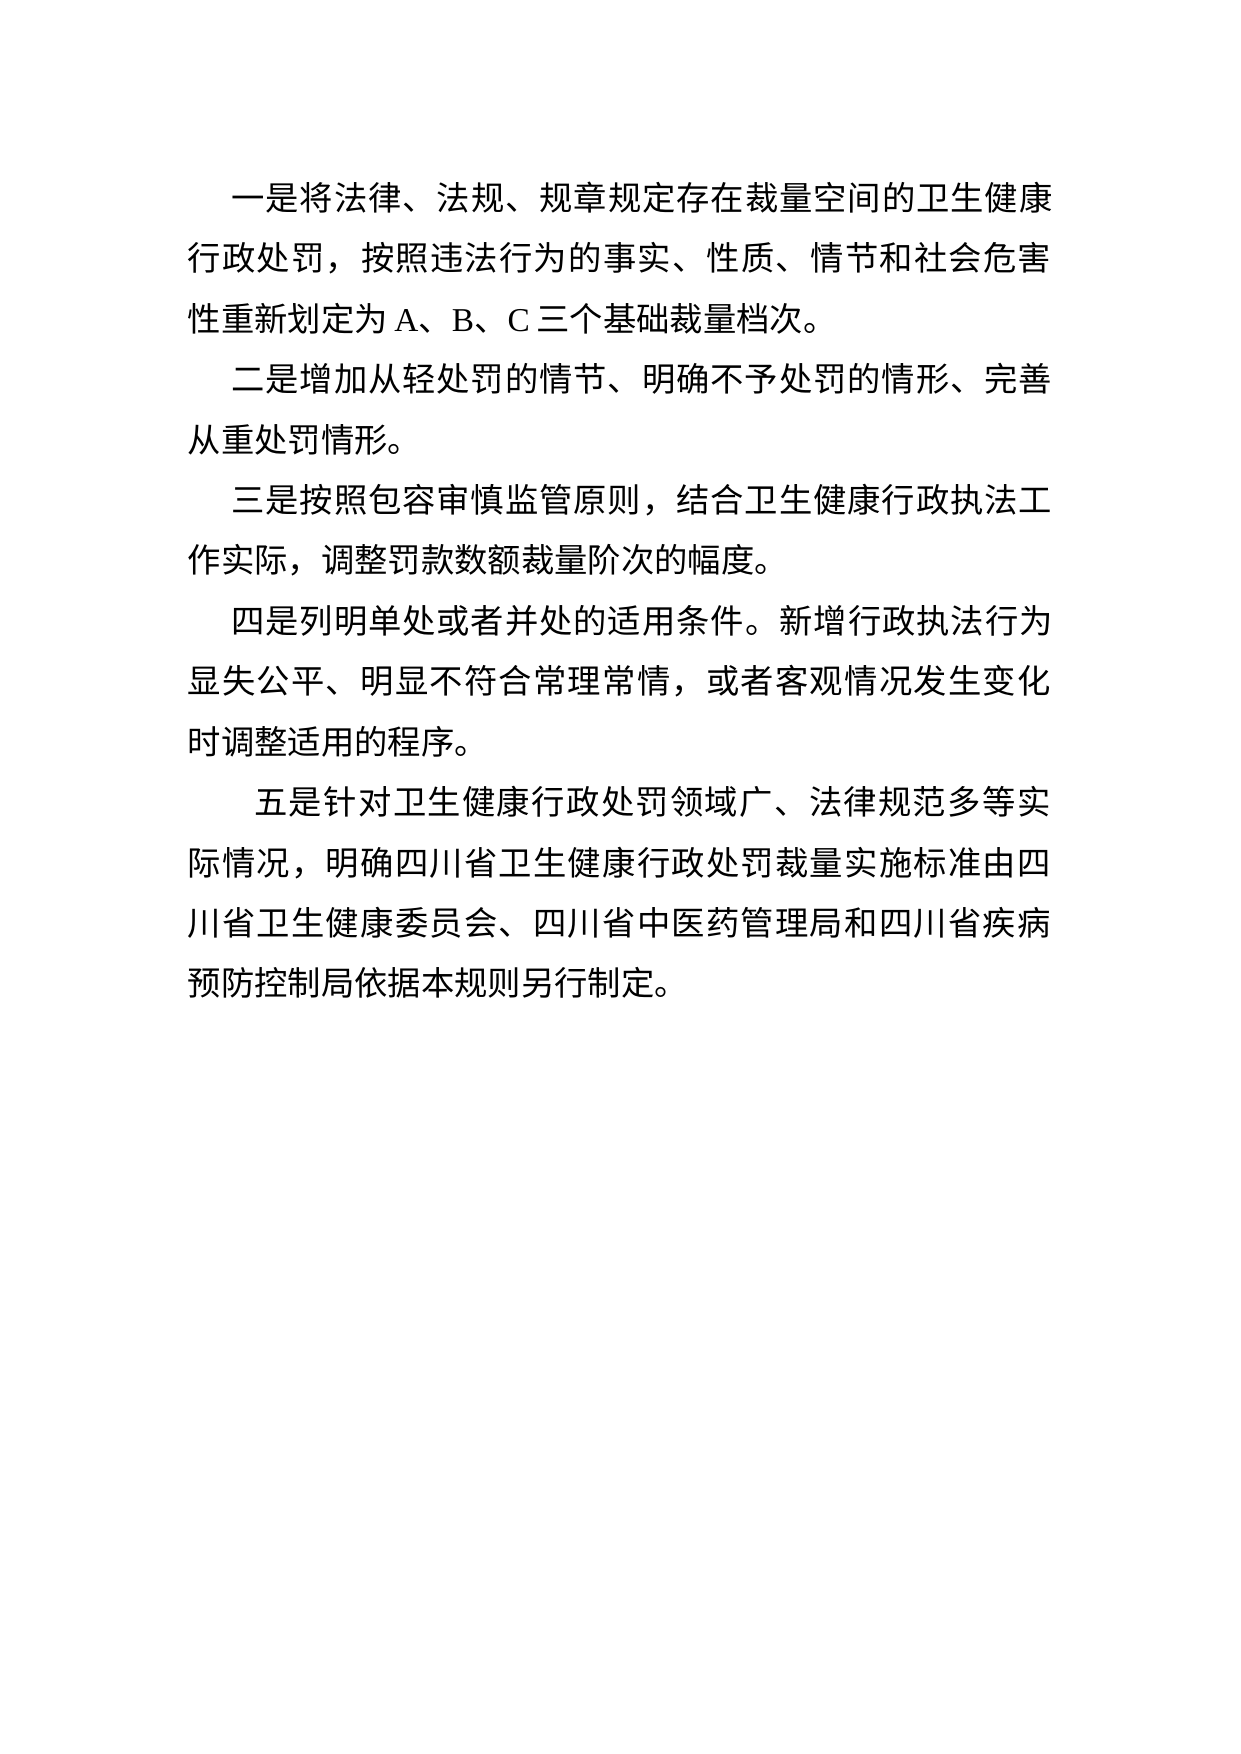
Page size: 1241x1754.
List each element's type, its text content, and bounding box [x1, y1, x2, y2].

text 二是增加从轻处罚的情节、明确不予处罚的情形、完善从重处罚情形。 [187, 343, 1053, 464]
text 三是按照包容审慎监管原则，结合卫生健康行政执法工作实际，调整罚款数额裁量阶次的幅度。 [187, 464, 1053, 585]
text 四是列明单处或者并处的适用条件。新增行政执法行为显失公平、明显不符合常理常情，或者客观情况发生变化时调整适用的程序。 [187, 585, 1053, 766]
text 一是将法律、法规、规章规定存在裁量空间的卫生健康行政处罚，按照违法行为的事实、性质、情节和社会危害性重新划定为A、B、C三个基础裁量档次。 [187, 162, 1053, 343]
text 五是针对卫生健康行政处罚领域广、法律规范多等实际情况，明确四川省卫生健康行政处罚裁量实施标准由四川省卫生健康委员会、四川省中医药管理局和四川省疾病预防控制局依据本规则另行制定。 [187, 766, 1053, 1008]
